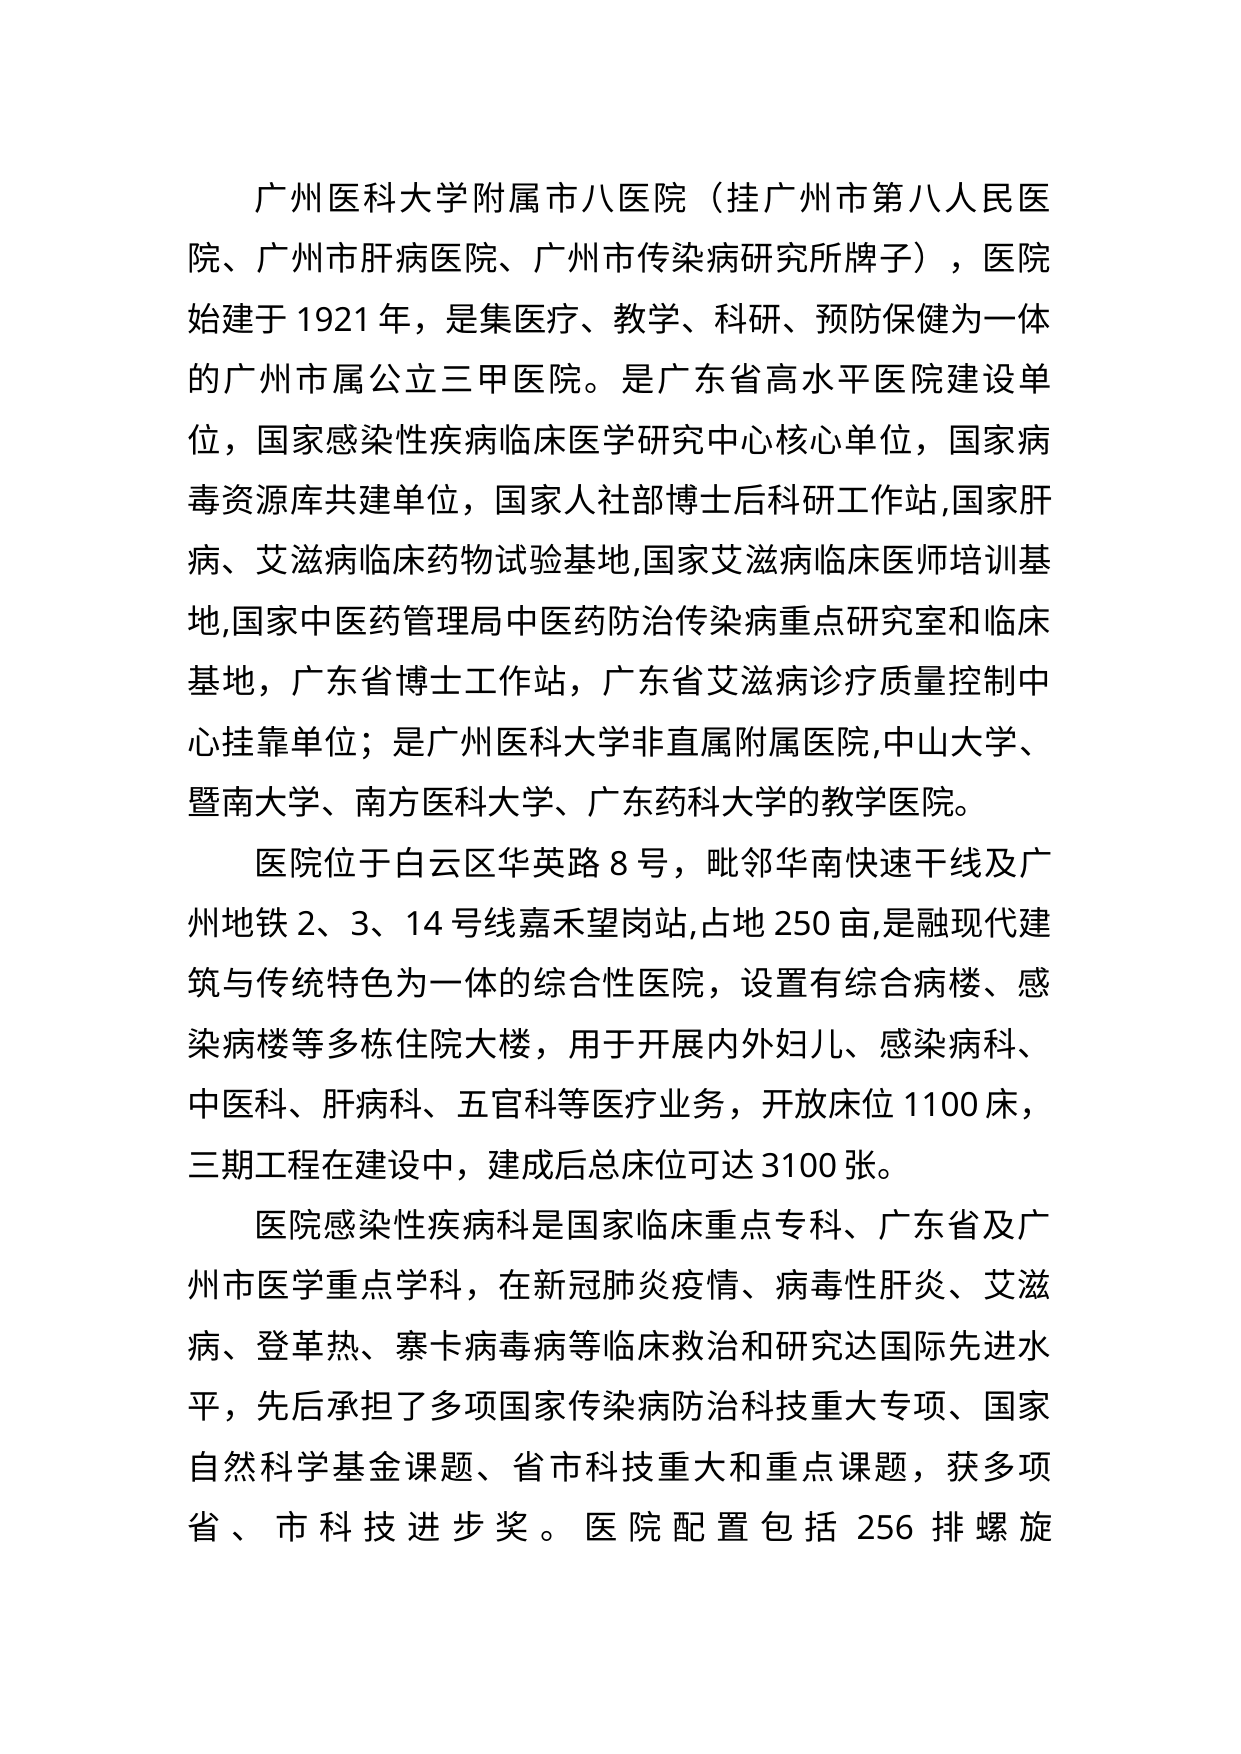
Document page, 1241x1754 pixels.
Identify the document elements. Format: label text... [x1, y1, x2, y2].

text 医院位于白云区华英路8号，毗邻华南快速干线及广州地铁2、3、14号线嘉禾望岗站,占地250亩,是融现代建筑与传统特色为一体的综合性医院，设置有综合病楼、感染病楼等多栋住院大楼，用于开展内外妇儿、感染病科、中医科、肝病科、五官科等医疗业务，开放床位1100床，三期工程在建设中，建成后总床位可达3100张。 [187, 827, 1053, 1189]
text 广州医科大学附属市八医院（挂广州市第八人民医院、广州市肝病医院、广州市传染病研究所牌子），医院始建于1921年，是集医疗、教学、科研、预防保健为一体的广州市属公立三甲医院。是广东省高水平医院建设单位，国家感染性疾病临床医学研究中心核心单位，国家病毒资源库共建单位，国家人社部博士后科研工作站,国家肝病、艾滋病临床药物试验基地,国家艾滋病临床医师培训基地,国家中医药管理局中医药防治传染病重点研究室和临床基地，广东省博士工作站，广东省艾滋病诊疗质量控制中心挂靠单位；是广州医科大学非直属附属医院,中山大学、暨南大学、南方医科大学、广东药科大学的教学医院。 [187, 162, 1053, 827]
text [187, 1189, 1053, 1552]
